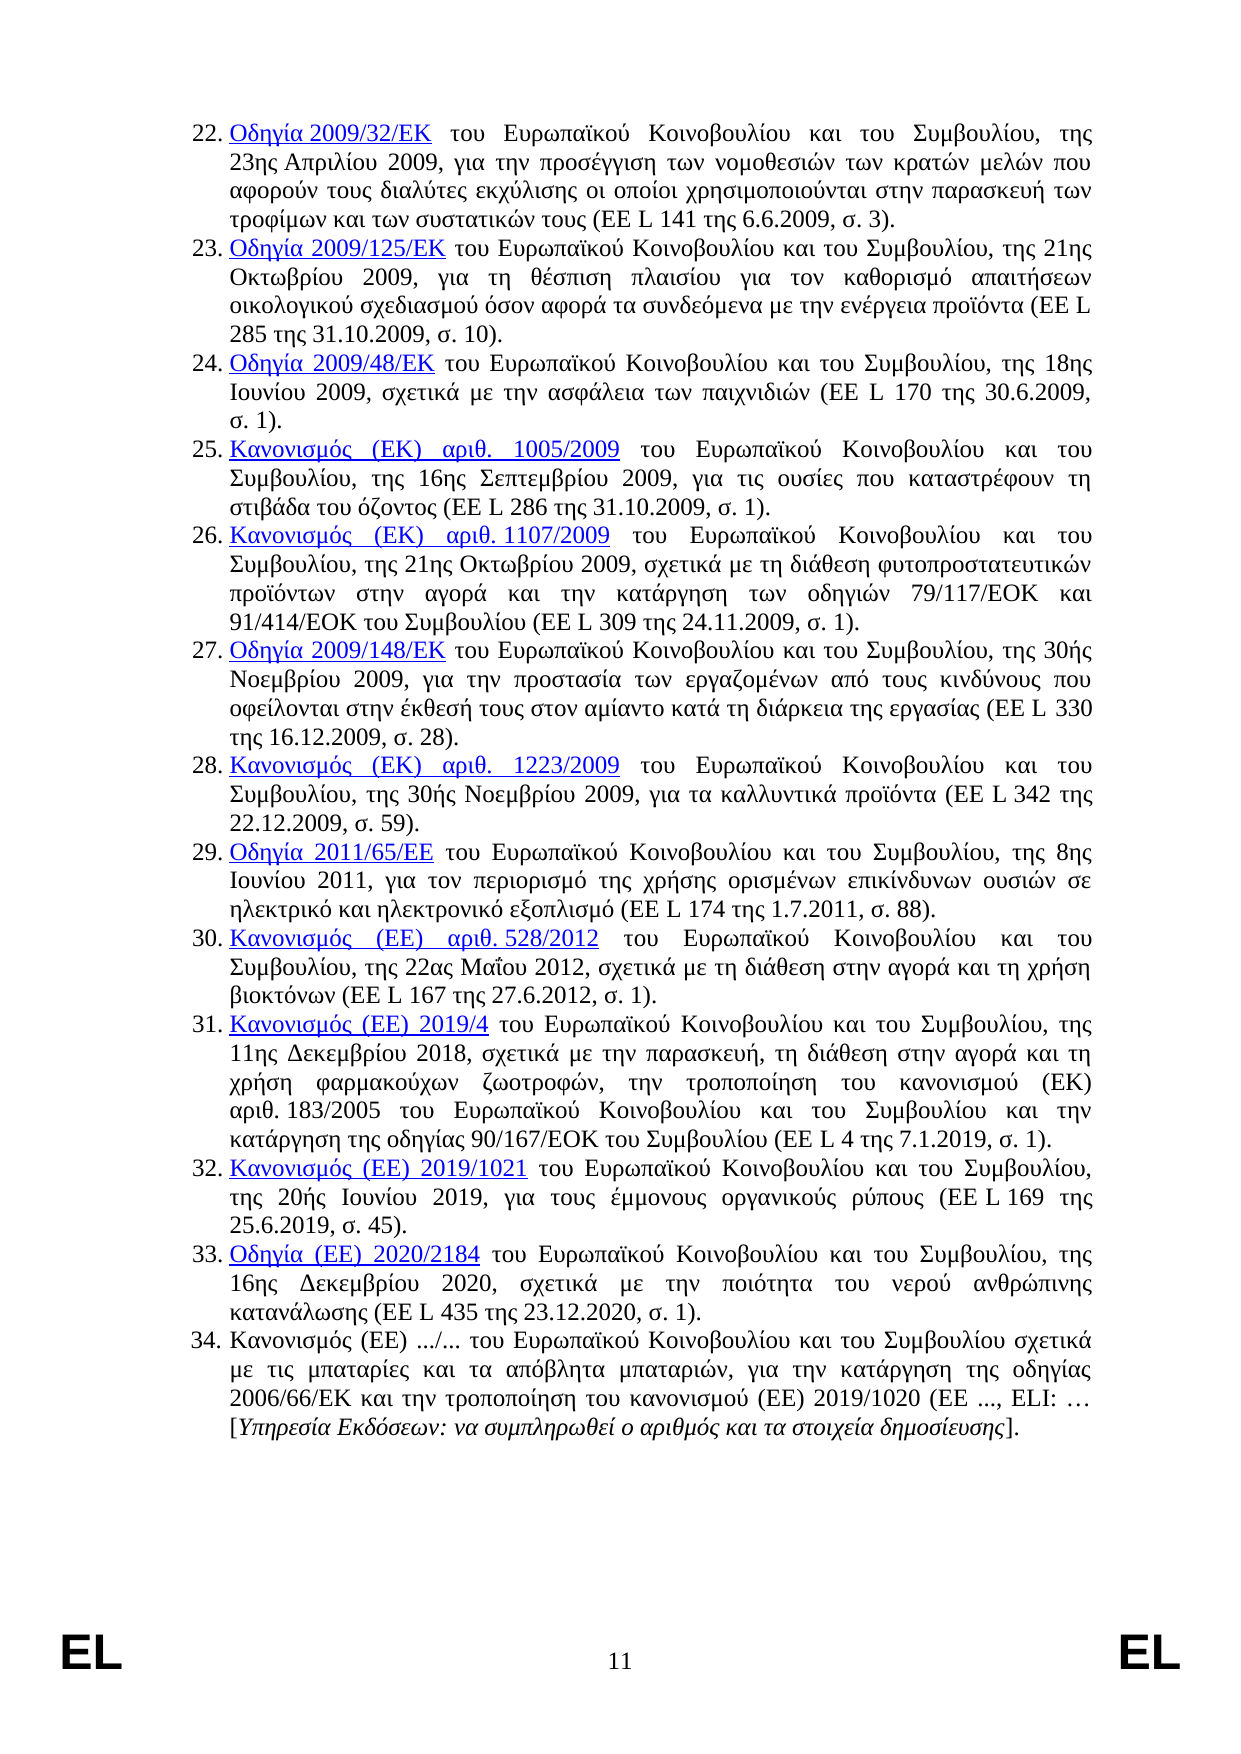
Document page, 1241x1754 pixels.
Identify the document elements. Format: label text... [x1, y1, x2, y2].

list Κανονισμός (ΕΕ) .../... του Ευρωπαϊκού Κοινοβουλίου και του Συμβουλίου σχετικά με τις μπαταρίες και τα απόβλητα μπαταριών, για την κατάργηση της οδηγίας 2006/66/ΕΚ και την τροποποίηση του κανονισμού (ΕΕ) 2019/1020 (ΕΕ ..., ELI: … [Υπηρεσία Εκδόσεων: να συμπληρωθεί ο αριθμός και τα στοιχεία δημοσίευσης]. [190, 1326, 1093, 1441]
list Κανονισμός (ΕΕ) 2019/1021 του Ευρωπαϊκού Κοινοβουλίου και του Συμβουλίου, της 20ής Ιουνίου 2019, για τους έμμονους οργανικούς ρύπους (ΕΕ L 169 της 25.6.2019, σ. 45). [192, 1153, 1093, 1239]
list Οδηγία 2009/48/ΕΚ του Ευρωπαϊκού Κοινοβουλίου και του Συμβουλίου, της 18ης Ιουνίου 2009, σχετικά με την ασφάλεια των παιχνιδιών (ΕΕ L 170 της 30.6.2009, σ. 1). [192, 348, 1093, 434]
list Κανονισμός (ΕΕ) 2019/4 του Ευρωπαϊκού Κοινοβουλίου και του Συμβουλίου, της 11ης Δεκεμβρίου 2018, σχετικά με την παρασκευή, τη διάθεση στην αγορά και τη χρήση φαρμακούχων ζωοτροφών, την τροποποίηση του κανονισμού (ΕΚ) αριθ. 183/2005 του Ευρωπαϊκού Κοινοβουλίου και του Συμβουλίου και την κατάργηση της οδηγίας 90/167/ΕΟΚ του Συμβουλίου (ΕΕ L 4 της 7.1.2019, σ. 1). [192, 1009, 1093, 1153]
list Οδηγία 2009/32/ΕΚ του Ευρωπαϊκού Κοινοβουλίου και του Συμβουλίου, της 23ης Απριλίου 2009, για την προσέγγιση των νομοθεσιών των κρατών μελών που αφορούν τους διαλύτες εκχύλισης οι οποίοι χρησιμοποιούνται στην παρασκευή των τροφίμων και των συστατικών τους (ΕΕ L 141 της 6.6.2009, σ. 3). [192, 118, 1093, 233]
list Κανονισμός (ΕΚ) αριθ. 1005/2009 του Ευρωπαϊκού Κοινοβουλίου και του Συμβουλίου, της 16ης Σεπτεμβρίου 2009, για τις ουσίες που καταστρέφουν τη στιβάδα του όζοντος (ΕΕ L 286 της 31.10.2009, σ. 1). [192, 434, 1093, 521]
list Κανονισμός (ΕΚ) αριθ. 1107/2009 του Ευρωπαϊκού Κοινοβουλίου και του Συμβουλίου, της 21ης Οκτωβρίου 2009, σχετικά με τη διάθεση φυτοπροστατευτικών προϊόντων στην αγορά και την κατάργηση των οδηγιών 79/117/ΕΟΚ και 91/414/ΕΟΚ του Συμβουλίου (ΕΕ L 309 της 24.11.2009, σ. 1). [192, 521, 1093, 636]
list Κανονισμός (ΕΕ) αριθ. 528/2012 του Ευρωπαϊκού Κοινοβουλίου και του Συμβουλίου, της 22ας Μαΐου 2012, σχετικά με τη διάθεση στην αγορά και τη χρήση βιοκτόνων (ΕΕ L 167 της 27.6.2012, σ. 1). [192, 923, 1093, 1009]
list Οδηγία (ΕΕ) 2020/2184 του Ευρωπαϊκού Κοινοβουλίου και του Συμβουλίου, της 16ης Δεκεμβρίου 2020, σχετικά με την ποιότητα του νερού ανθρώπινης κατανάλωσης (ΕΕ L 435 της 23.12.2020, σ. 1). [192, 1239, 1093, 1326]
list Οδηγία 2011/65/ΕΕ του Ευρωπαϊκού Κοινοβουλίου και του Συμβουλίου, της 8ης Ιουνίου 2011, για τον περιορισμό της χρήσης ορισμένων επικίνδυνων ουσιών σε ηλεκτρικό και ηλεκτρονικό εξοπλισμό (ΕΕ L 174 της 1.7.2011, σ. 88). [192, 837, 1093, 923]
list Κανονισμός (ΕΚ) αριθ. 1223/2009 του Ευρωπαϊκού Κοινοβουλίου και του Συμβουλίου, της 30ής Νοεμβρίου 2009, για τα καλλυντικά προϊόντα (ΕΕ L 342 της 22.12.2009, σ. 59). [192, 751, 1093, 837]
list Οδηγία 2009/125/ΕΚ του Ευρωπαϊκού Κοινοβουλίου και του Συμβουλίου, της 21ης Οκτωβρίου 2009, για τη θέσπιση πλαισίου για τον καθορισμό απαιτήσεων οικολογικού σχεδιασμού όσον αφορά τα συνδεόμενα με την ενέργεια προϊόντα (ΕΕ L 285 της 31.10.2009, σ. 10). [192, 233, 1093, 348]
list Οδηγία 2009/148/ΕΚ του Ευρωπαϊκού Κοινοβουλίου και του Συμβουλίου, της 30ής Νοεμβρίου 2009, για την προστασία των εργαζομένων από τους κινδύνους που οφείλονται στην έκθεσή τους στον αμίαντο κατά τη διάρκεια της εργασίας (ΕΕ L 330 της 16.12.2009, σ. 28). [192, 636, 1093, 751]
